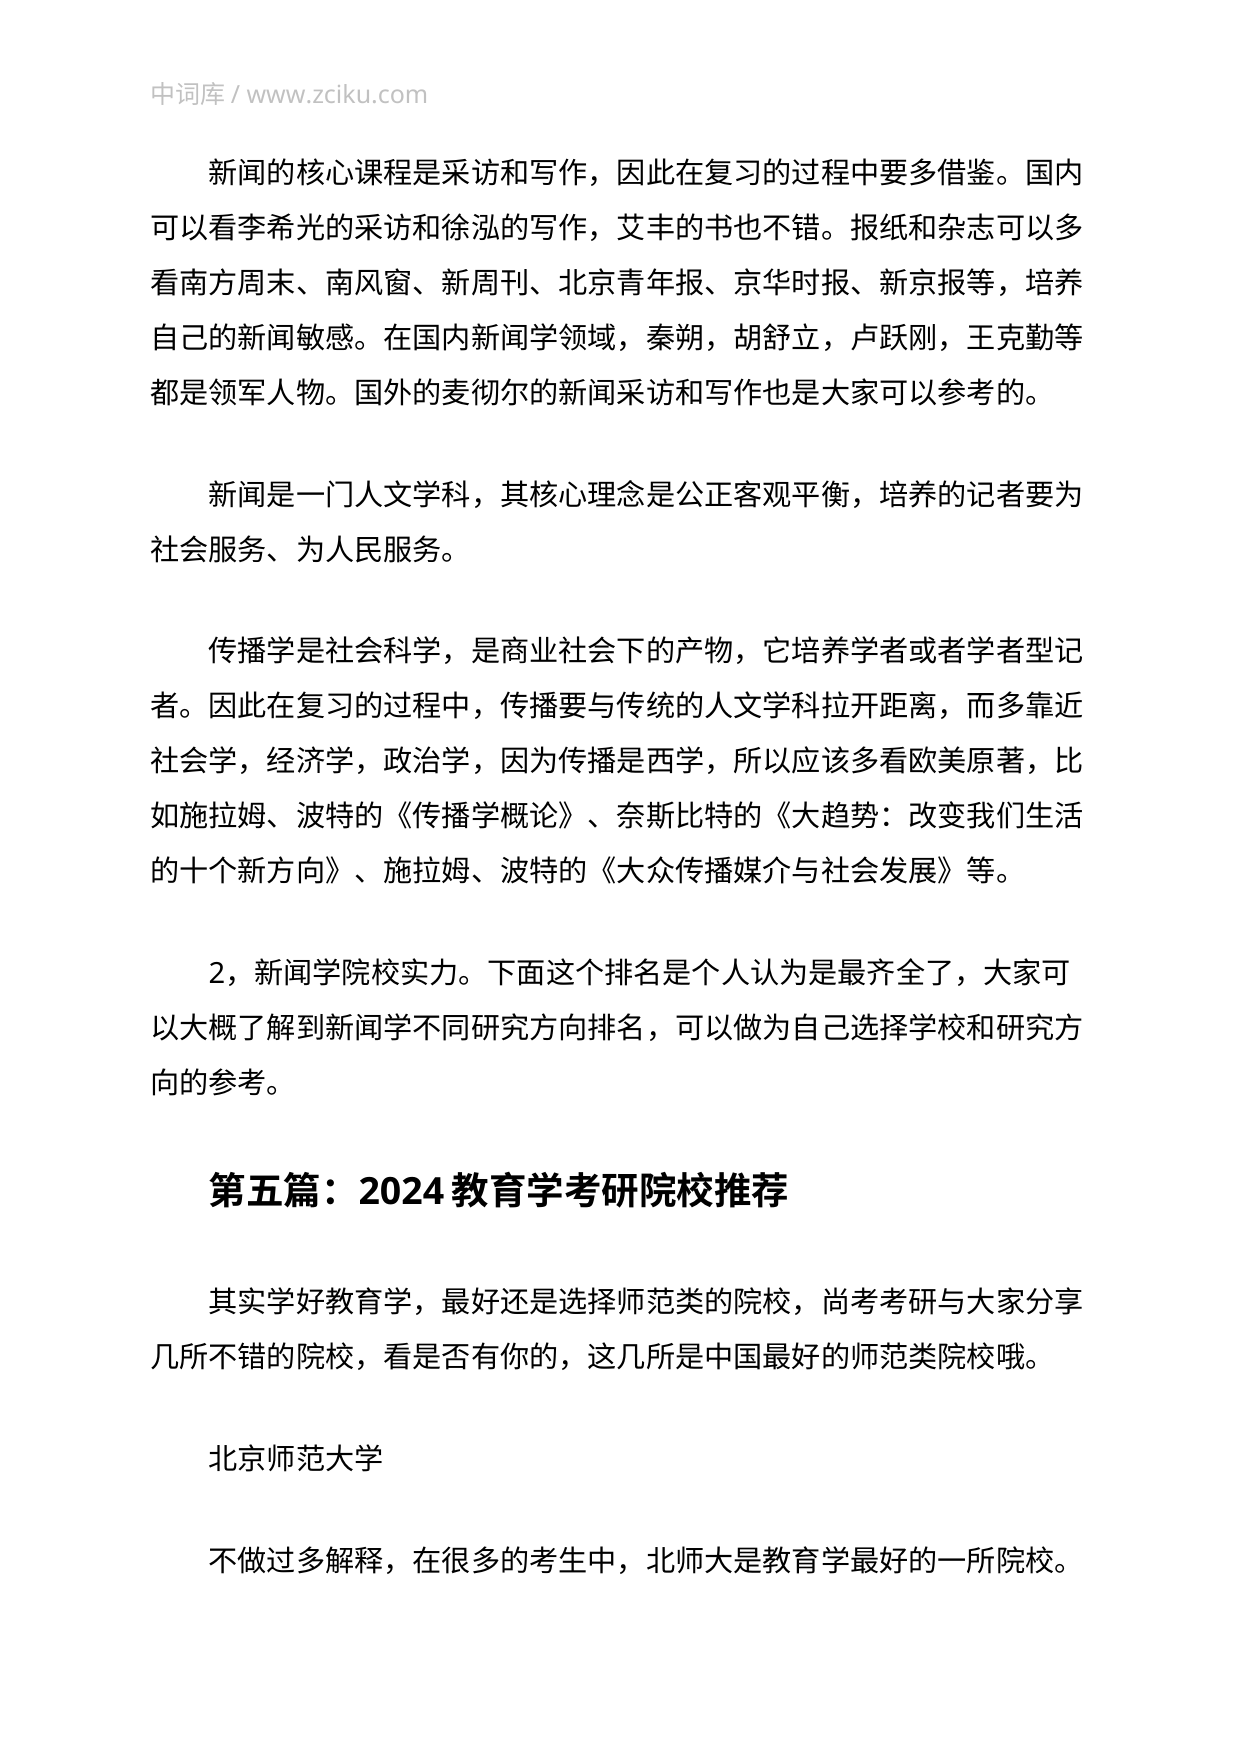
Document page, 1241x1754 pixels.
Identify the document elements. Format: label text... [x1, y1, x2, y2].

text 其实学好教育学，最好还是选择师范类的院校，尚考考研与大家分享几所不错的院校，看是否有你的，这几所是中国最好的师范类院校哦。 [150, 1279, 1090, 1376]
text 第五篇：2024教育学考研院校推荐 [150, 1161, 1090, 1216]
text 2，新闻学院校实力。下面这个排名是个人认为是最齐全了，大家可以大概了解到新闻学不同研究方向排名，可以做为自己选择学校和研究方向的参考。 [150, 949, 1090, 1102]
text 传播学是社会科学，是商业社会下的产物，它培养学者或者学者型记者。因此在复习的过程中，传播要与传统的人文学科拉开距离，而多靠近社会学，经济学，政治学，因为传播是西学，所以应该多看欧美原著，比如施拉姆、波特的《传播学概论》、奈斯比特的《大趋势：改变我们生活的十个新方向》、施拉姆、波特的《大众传播媒介与社会发展》等。 [150, 628, 1090, 890]
text 新闻是一门人文学科，其核心理念是公正客观平衡，培养的记者要为社会服务、为人民服务。 [150, 471, 1090, 568]
text 北京师范大学 [150, 1435, 1090, 1478]
text 新闻的核心课程是采访和写作，因此在复习的过程中要多借鉴。国内可以看李希光的采访和徐泓的写作，艾丰的书也不错。报纸和杂志可以多看南方周末、南风窗、新周刊、北京青年报、京华时报、新京报等，培养自己的新闻敏感。在国内新闻学领域，秦朔，胡舒立，卢跃刚，王克勤等都是领军人物。国外的麦彻尔的新闻采访和写作也是大家可以参考的。 [150, 150, 1090, 412]
text 不做过多解释，在很多的考生中，北师大是教育学最好的一所院校。 [150, 1537, 1090, 1579]
